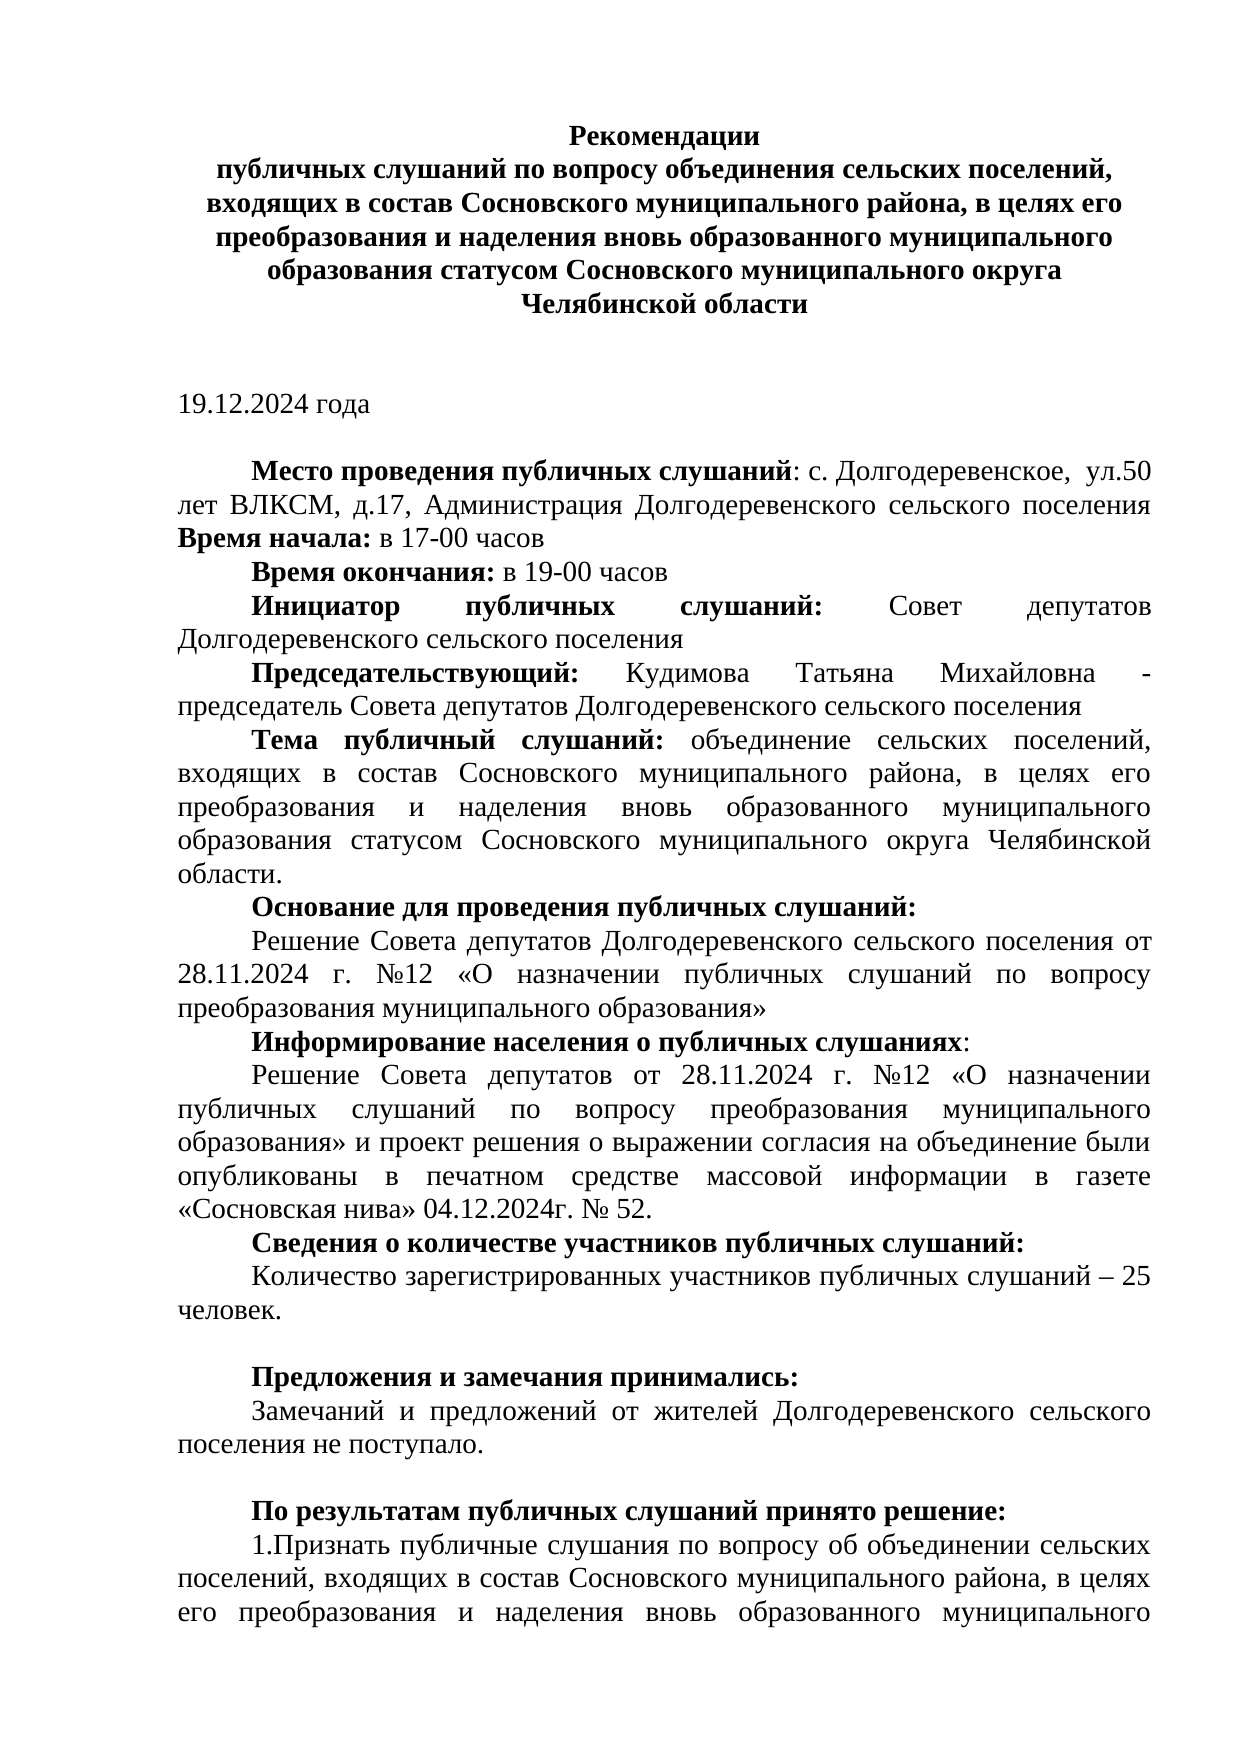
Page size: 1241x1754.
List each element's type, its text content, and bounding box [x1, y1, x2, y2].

text Тема публичный слушаний: объединение сельских поселений, входящих в состав Сосновского муниципального района, в целях его преобразования и наделения вновь образованного муниципального образования статусом Сосновского муниципального округа Челябинской области. [177, 722, 1152, 889]
text Сведения о количестве участников публичных слушаний: [177, 1225, 1152, 1258]
text Место проведения публичных слушаний: с. Долгодеревенское, ул.50 лет ВЛКСМ, д.17, Администрация Долгодеревенского сельского поселения Время начала: в 17-00 часов [177, 453, 1152, 554]
text Председательствующий: Кудимова Татьяна Михайловна - председатель Совета депутатов Долгодеревенского сельского поселения [177, 655, 1152, 722]
text Рекомендации [177, 118, 1152, 152]
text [177, 1527, 1152, 1627]
text Решение Совета депутатов от 28.11.2024 г. №12 «О назначении публичных слушаний по вопросу преобразования муниципального образования» и проект решения о выражении согласия на объединение были опубликованы в печатном средстве массовой информации в газете «Сосновская нива» 04.12.2024г. № 52. [177, 1057, 1152, 1225]
text Информирование населения о публичных слушаниях: [177, 1024, 1152, 1057]
text Замечаний и предложений от жителей Долгодеревенского сельского поселения не поступало. [177, 1393, 1152, 1460]
text Основание для проведения публичных слушаний: [177, 889, 1152, 923]
text По результатам публичных слушаний принято решение: [177, 1493, 1152, 1527]
text Решение Совета депутатов Долгодеревенского сельского поселения от 28.11.2024 г. №12 «О назначении публичных слушаний по вопросу преобразования муниципального образования» [177, 923, 1152, 1024]
text 19.12.2024 года [177, 386, 1152, 420]
text Количество зарегистрированных участников публичных слушаний – 25 человек. [177, 1258, 1152, 1326]
text Инициатор публичных слушаний: Совет депутатов Долгодеревенского сельского поселения [177, 588, 1152, 655]
text Время окончания: в 19-00 часов [177, 554, 1152, 588]
text публичных слушаний по вопросу объединения сельских поселений, входящих в состав Сосновского муниципального района, в целях его преобразования и наделения вновь образованного муниципального образования статусом Сосновского муниципального округа Челябинской области [177, 152, 1152, 319]
text Предложения и замечания принимались: [177, 1359, 1152, 1393]
